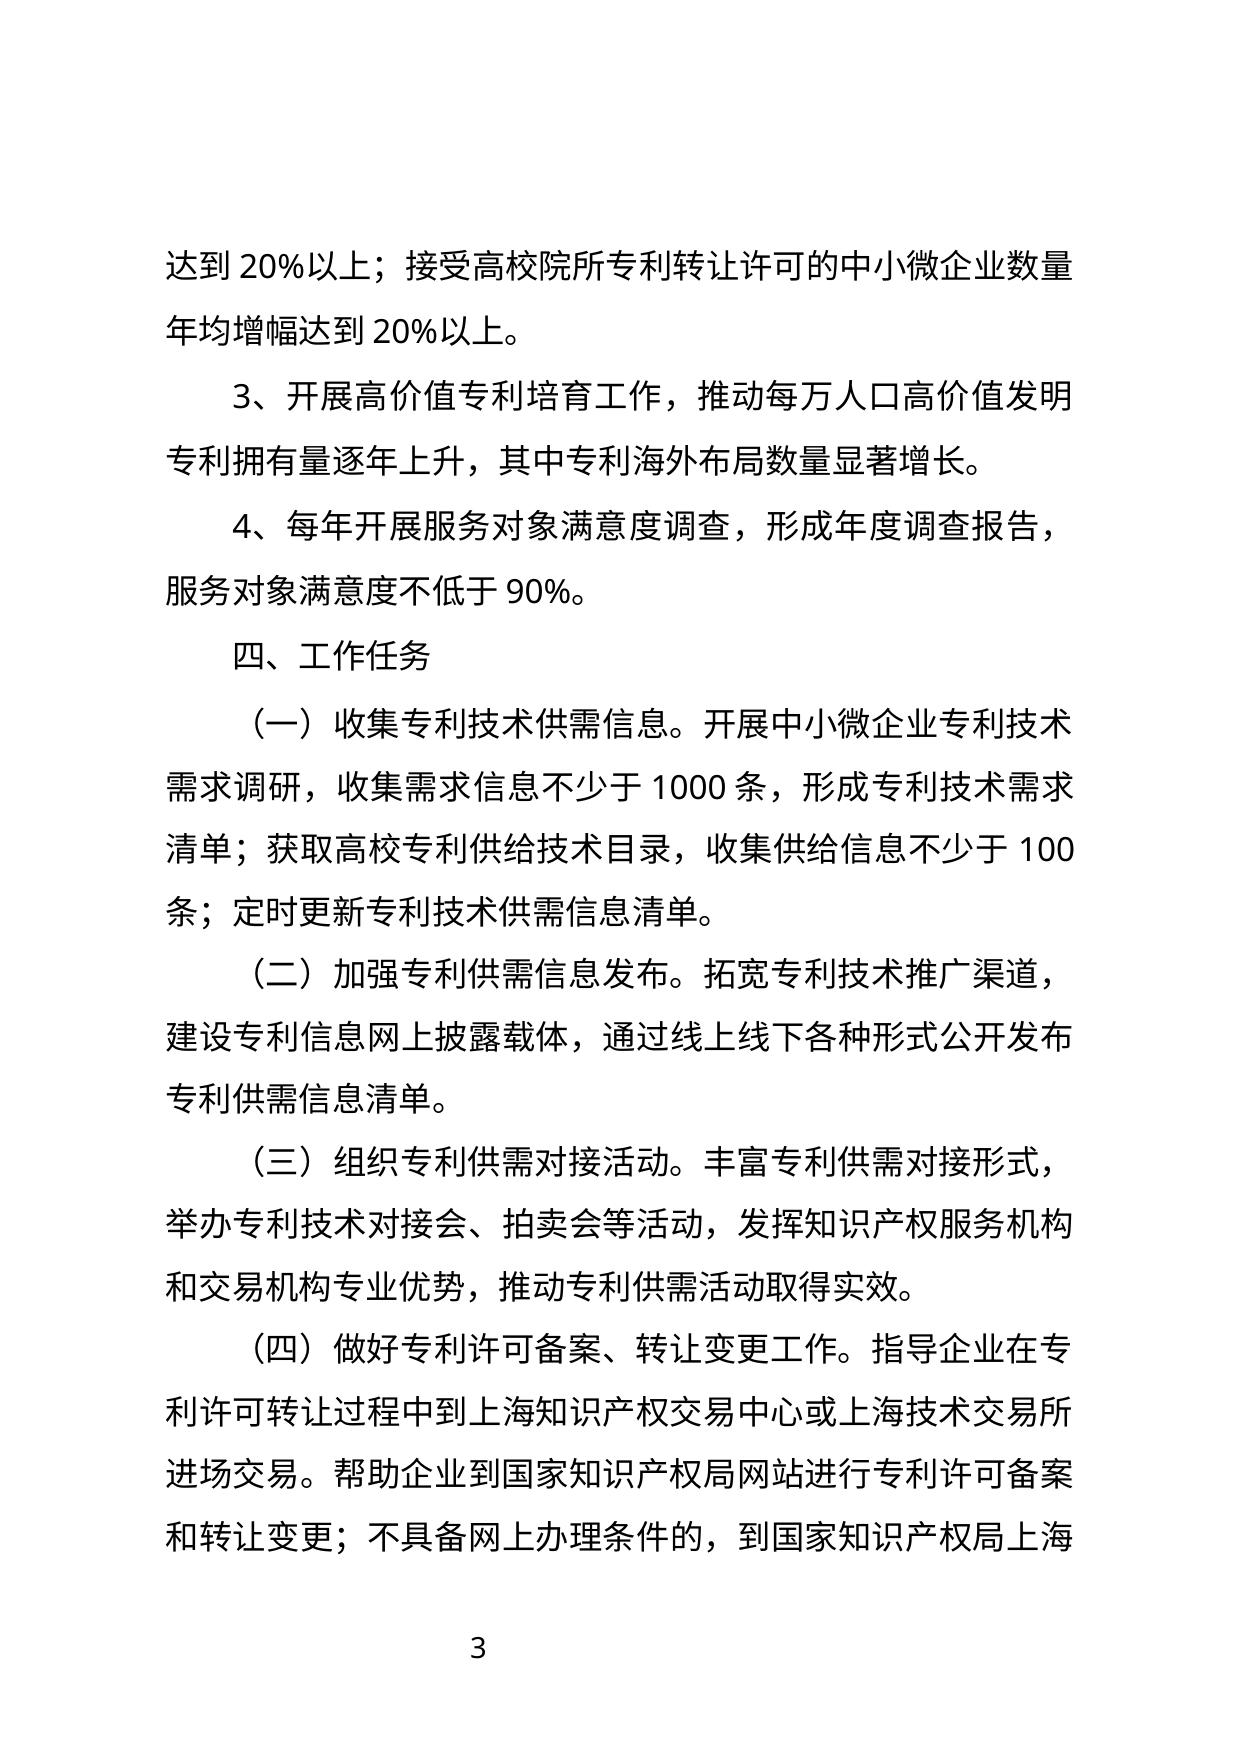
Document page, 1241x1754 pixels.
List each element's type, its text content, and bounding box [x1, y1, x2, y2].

list 3、开展高价值专利培育工作，推动每万人口高价值发明专利拥有量逐年上升，其中专利海外布局数量显著增长。 [165, 362, 1075, 492]
text （二）加强专利供需信息发布。拓宽专利技术推广渠道，建设专利信息网上披露载体，通过线上线下各种形式公开发布专利供需信息清单。 [165, 937, 1075, 1124]
list 4、每年开展服务对象满意度调查，形成年度调查报告，服务对象满意度不低于90%。 [165, 492, 1075, 622]
list 四、工作任务 [165, 622, 1075, 687]
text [165, 1312, 1075, 1562]
text （一）收集专利技术供需信息。开展中小微企业专利技术需求调研，收集需求信息不少于1000条，形成专利技术需求清单；获取高校专利供给技术目录，收集供给信息不少于100条；定时更新专利技术供需信息清单。 [165, 687, 1075, 937]
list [165, 232, 1075, 362]
text （三）组织专利供需对接活动。丰富专利供需对接形式，举办专利技术对接会、拍卖会等活动，发挥知识产权服务机构和交易机构专业优势，推动专利供需活动取得实效。 [165, 1124, 1075, 1312]
